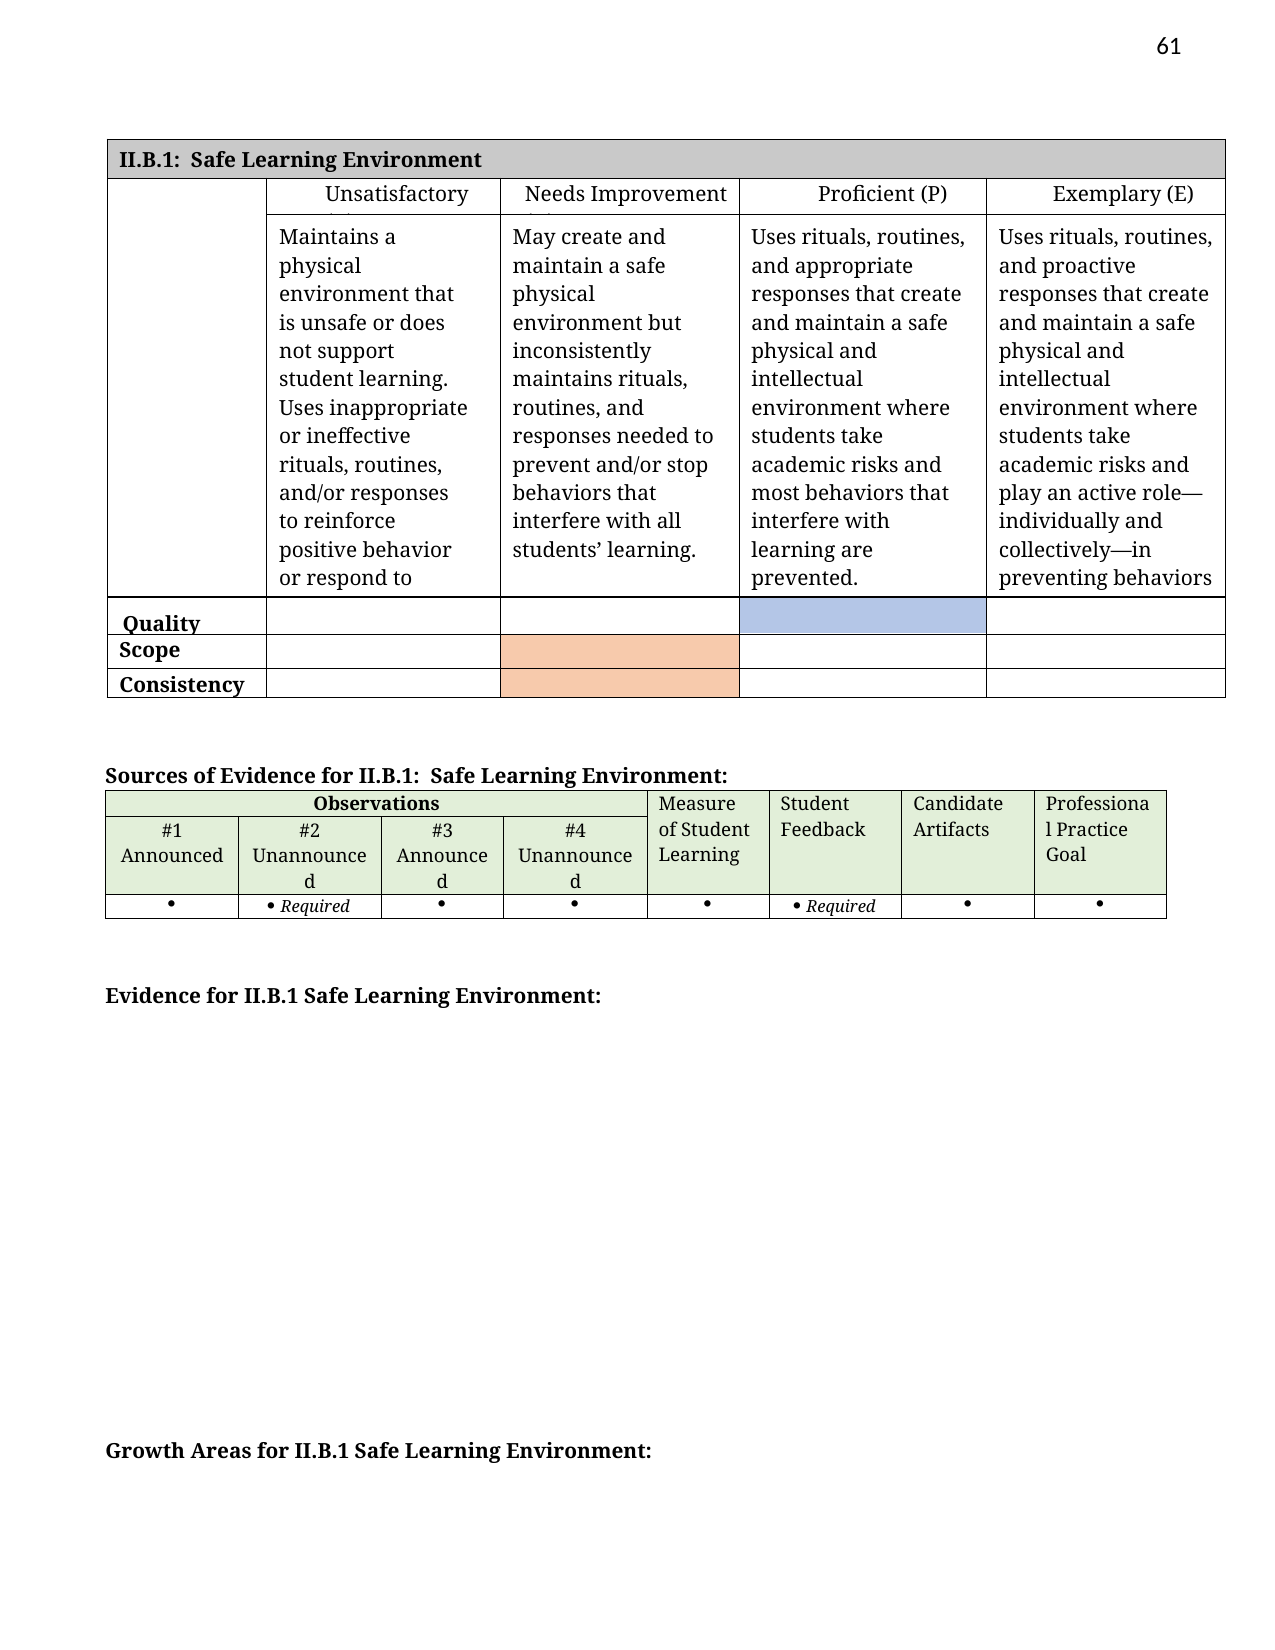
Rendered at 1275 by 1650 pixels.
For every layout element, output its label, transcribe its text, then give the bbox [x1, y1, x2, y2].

table_cell Proficient (P) [740, 179, 986, 214]
table_cell May create and maintain a safe physical environment but inconsistently maintains rituals, routines, and responses needed to prevent and/or stop behaviors that interfere with all students’ learning. [501, 215, 739, 596]
table_cell Quality [108, 598, 266, 633]
table_cell [267, 635, 500, 668]
table_cell Scope [108, 635, 266, 668]
table_cell [108, 179, 266, 596]
table_cell [987, 669, 1225, 697]
table_cell Maintains a physical environment that is unsafe or does not support student learning. Uses inappropriate or ineffective rituals, routines, and/or responses to reinforce positive behavior or respond to behaviors that interfere with students’ learning. [267, 215, 500, 596]
table_cell Uses rituals, routines, and proactive responses that create and maintain a safe physical and intellectual environment where students take academic risks and play an active role— individually and collectively—in preventing behaviors that interfere with learning. Is able to model this element. [987, 215, 1225, 596]
table_cell Evidence for II.B.1 Safe Learning Environment: Growth Areas for II.B.1 Safe Learning Environment: [93, 922, 1181, 1497]
table_cell Needs Improvement (N) [501, 179, 739, 214]
table_cell [740, 598, 986, 633]
table_header II.B.1: Safe Learning Environment [108, 140, 1225, 178]
table_cell Consistency [108, 669, 266, 697]
table_cell [267, 598, 500, 633]
table_cell Exemplary (E) [987, 179, 1225, 214]
table_cell [501, 669, 739, 697]
table_cell Unsatisfactory (U) [267, 179, 500, 214]
table_cell [740, 635, 986, 668]
table_cell [740, 669, 986, 697]
table_header Sources of Evidence for II.B.1: Safe Learning Environment: [93, 733, 1178, 922]
table_cell [501, 598, 739, 633]
table_cell [987, 598, 1225, 633]
table_cell [267, 669, 500, 697]
table_cell Uses rituals, routines, and appropriate responses that create and maintain a safe physical and intellectual environment where students take academic risks and most behaviors that interfere with learning are prevented. [740, 215, 986, 596]
table_cell [501, 635, 739, 668]
table_cell [987, 635, 1225, 668]
